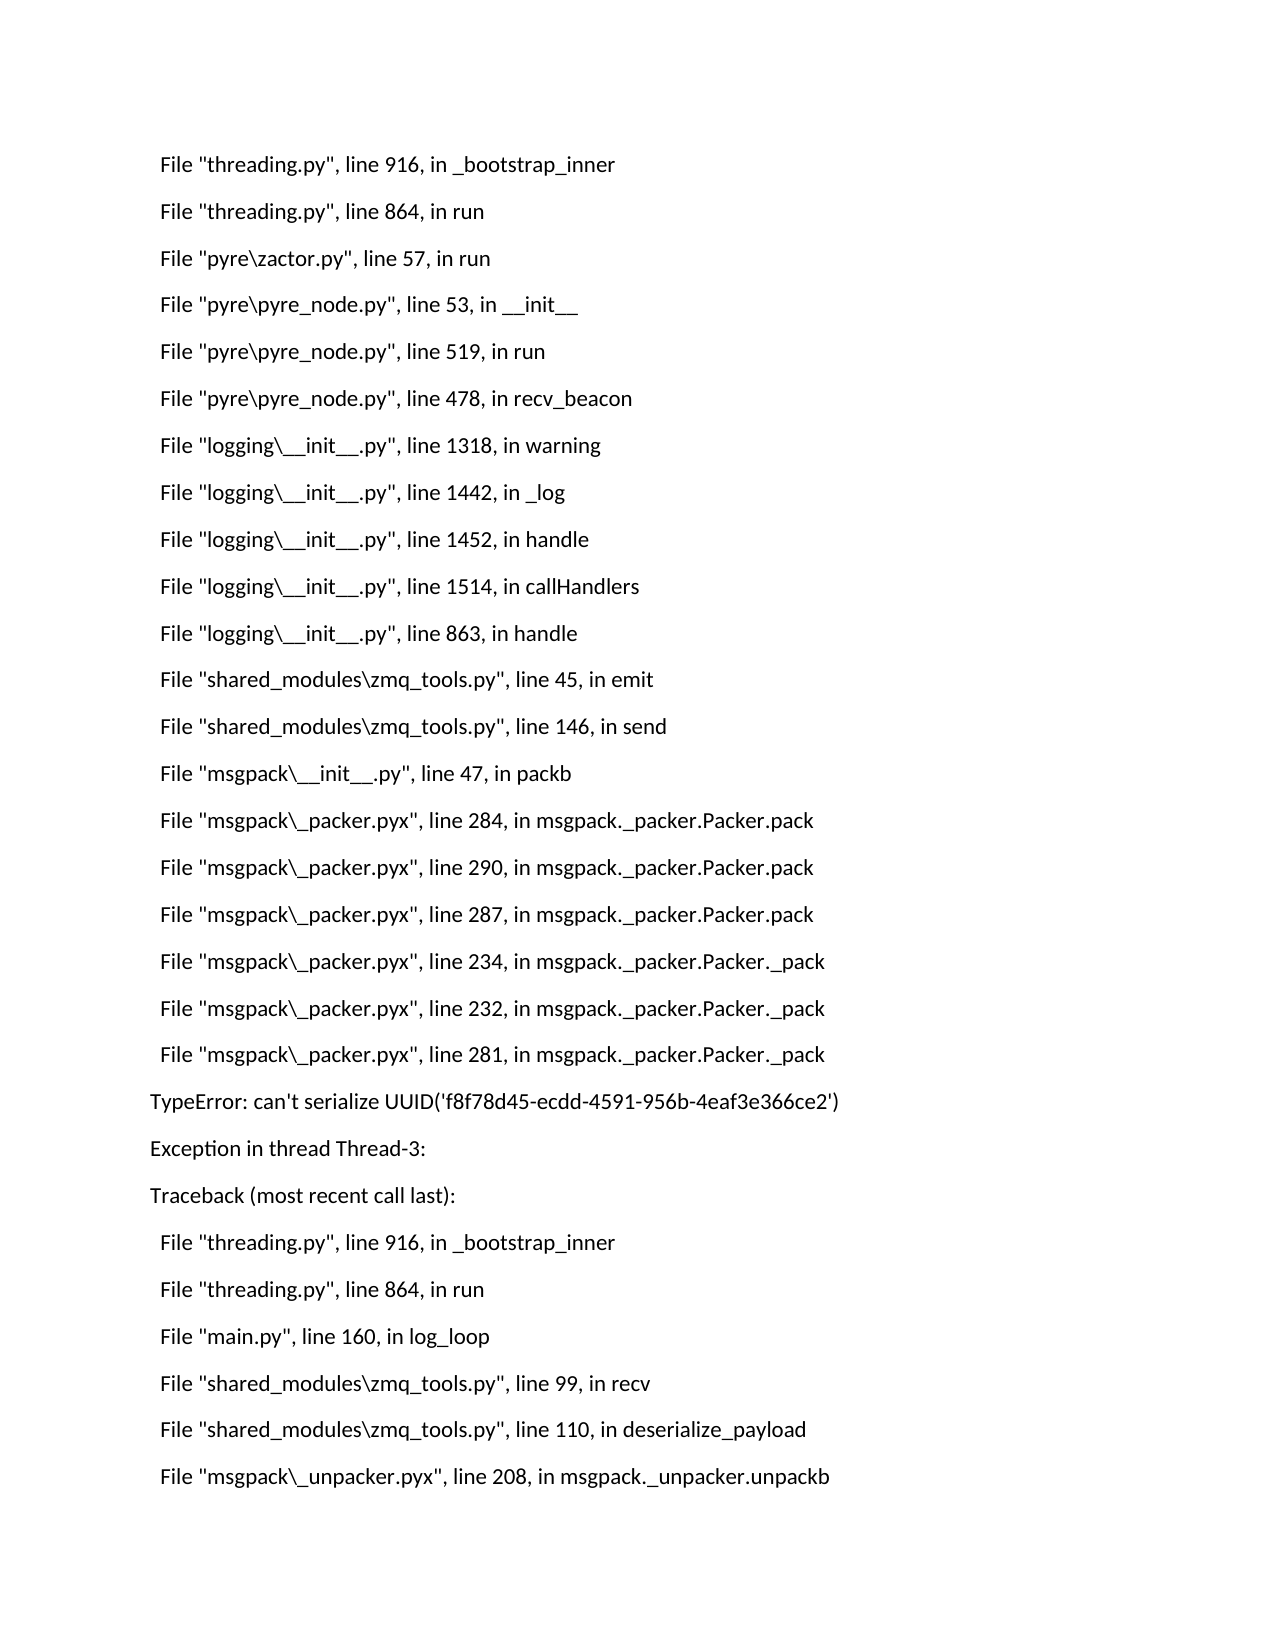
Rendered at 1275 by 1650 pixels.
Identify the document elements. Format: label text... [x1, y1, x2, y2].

text File "msgpack\_packer.pyx", line 284, in msgpack._packer.Packer.pack [150, 806, 1125, 834]
text File "logging\__init__.py", line 1452, in handle [150, 525, 1125, 553]
text File "msgpack\_packer.pyx", line 281, in msgpack._packer.Packer._pack [150, 1041, 1125, 1069]
text File "msgpack\_unpacker.pyx", line 208, in msgpack._unpacker.unpackb [150, 1462, 1125, 1491]
text File "threading.py", line 864, in run [150, 197, 1125, 225]
text File "threading.py", line 864, in run [150, 1275, 1125, 1303]
text File "logging\__init__.py", line 1514, in callHandlers [150, 572, 1125, 600]
text File "threading.py", line 916, in _bootstrap_inner [150, 150, 1125, 178]
text File "main.py", line 160, in log_loop [150, 1322, 1125, 1350]
text File "msgpack\_packer.pyx", line 287, in msgpack._packer.Packer.pack [150, 900, 1125, 928]
text File "shared_modules\zmq_tools.py", line 99, in recv [150, 1369, 1125, 1397]
text Exception in thread Thread-3: [150, 1134, 1125, 1162]
text File "msgpack\_packer.pyx", line 234, in msgpack._packer.Packer._pack [150, 947, 1125, 975]
text File "logging\__init__.py", line 1442, in _log [150, 478, 1125, 506]
text File "shared_modules\zmq_tools.py", line 110, in deserialize_payload [150, 1416, 1125, 1444]
text File "threading.py", line 916, in _bootstrap_inner [150, 1228, 1125, 1256]
text File "msgpack\_packer.pyx", line 290, in msgpack._packer.Packer.pack [150, 853, 1125, 881]
text File "msgpack\_packer.pyx", line 232, in msgpack._packer.Packer._pack [150, 994, 1125, 1022]
text File "logging\__init__.py", line 863, in handle [150, 619, 1125, 647]
text File "pyre\pyre_node.py", line 53, in __init__ [150, 291, 1125, 319]
text File "msgpack\__init__.py", line 47, in packb [150, 759, 1125, 787]
text TypeError: can't serialize UUID('f8f78d45-ecdd-4591-956b-4eaf3e366ce2') [150, 1087, 1125, 1116]
text File "shared_modules\zmq_tools.py", line 146, in send [150, 712, 1125, 741]
text File "pyre\zactor.py", line 57, in run [150, 244, 1125, 272]
text Traceback (most recent call last): [150, 1181, 1125, 1209]
text File "pyre\pyre_node.py", line 519, in run [150, 337, 1125, 366]
text File "logging\__init__.py", line 1318, in warning [150, 431, 1125, 459]
text File "pyre\pyre_node.py", line 478, in recv_beacon [150, 384, 1125, 412]
text File "shared_modules\zmq_tools.py", line 45, in emit [150, 666, 1125, 694]
